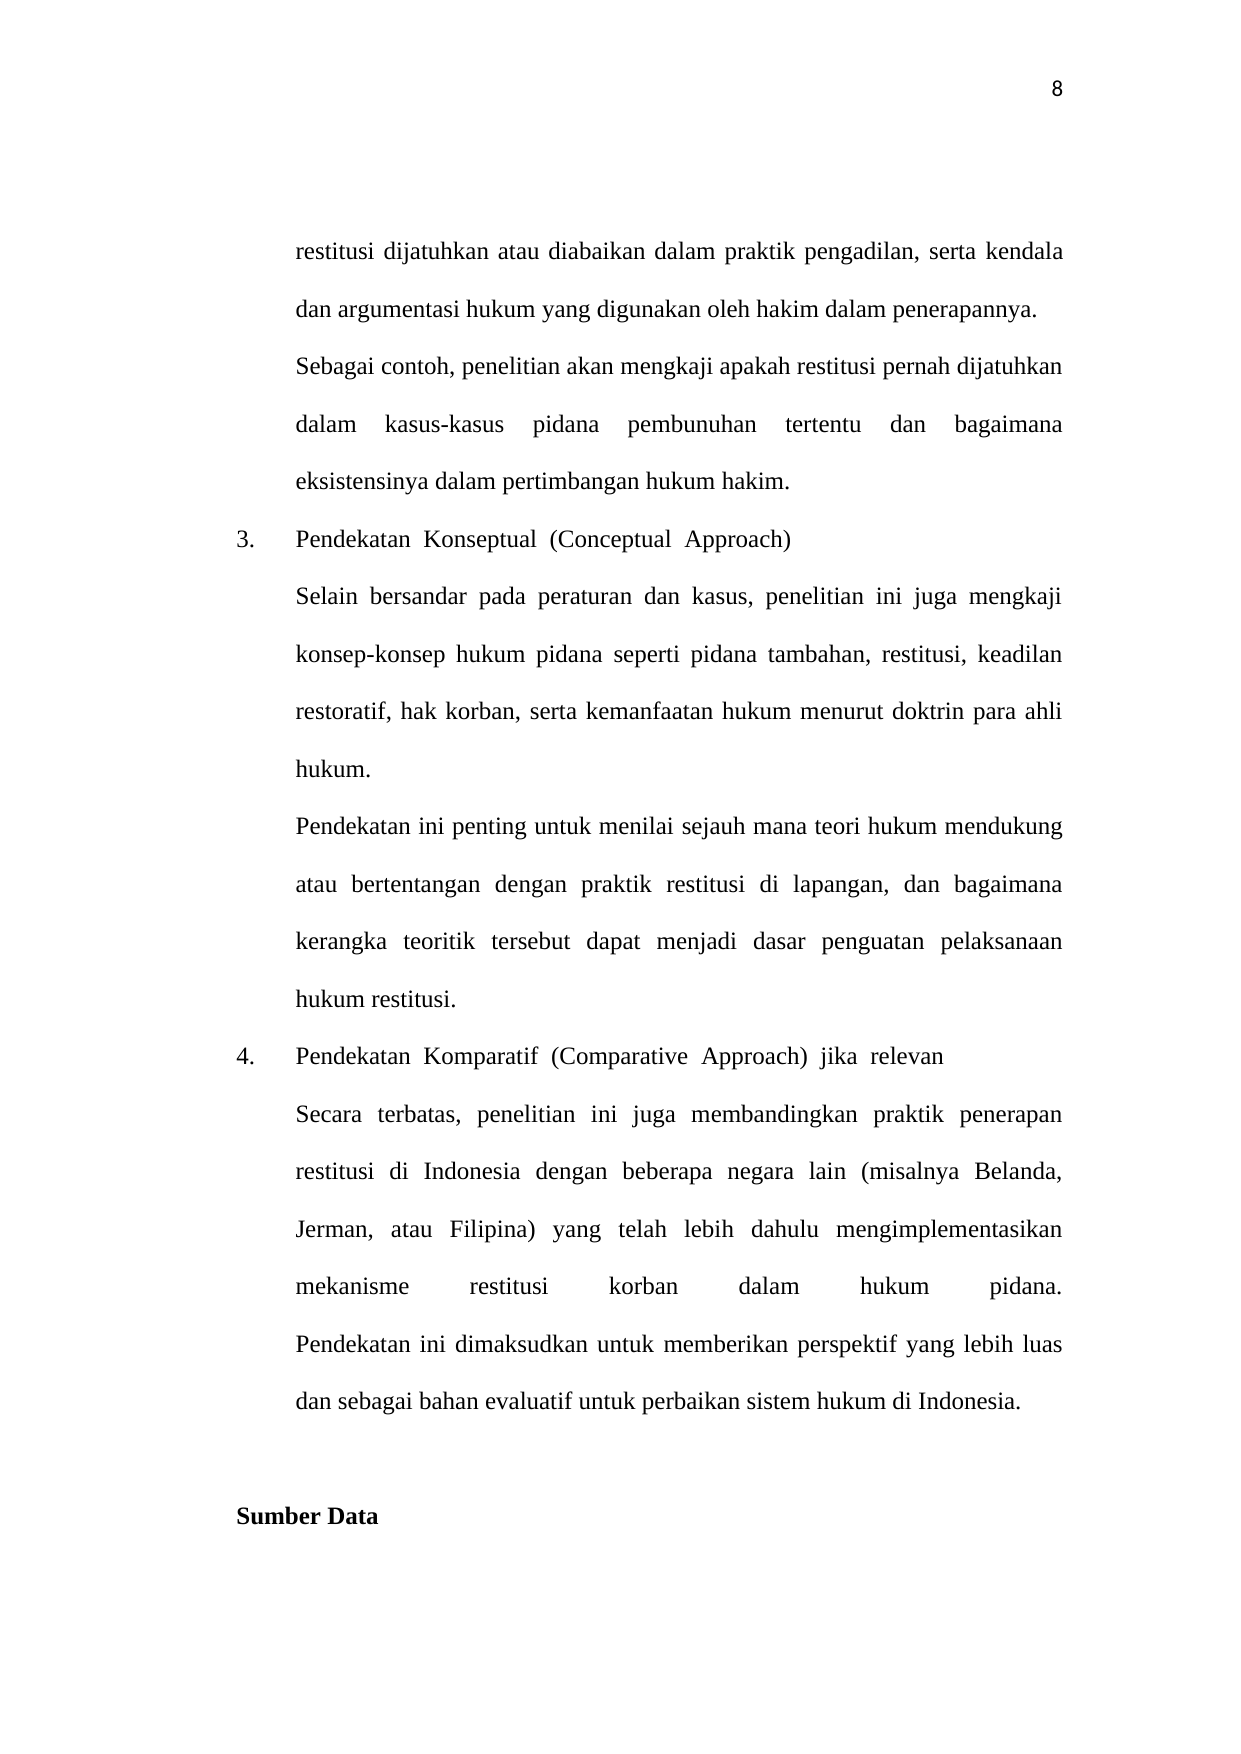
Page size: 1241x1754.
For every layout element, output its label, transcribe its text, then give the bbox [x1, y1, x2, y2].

list Pendekatan_Komparatif_(Comparative_Approach)_jika_relevan Secara terbatas, penelitian ini juga membandingkan praktik penerapan restitusi di Indonesia dengan beberapa negara lain (misalnya Belanda, Jerman, atau Filipina) yang telah lebih dahulu mengimplementasikan mekanisme restitusi korban dalam hukum pidana. Pendekatan ini dimaksudkan untuk memberikan perspektif yang lebih luas dan sebagai bahan evaluatif untuk perbaikan sistem hukum di Indonesia. [236, 1041, 1063, 1415]
text Sumber Data [236, 1501, 1063, 1530]
list Pendekatan_Konseptual_(Conceptual_Approach) Selain bersandar pada peraturan dan kasus, penelitian ini juga mengkaji konsep-konsep hukum pidana seperti pidana tambahan, restitusi, keadilan restoratif, hak korban, serta kemanfaatan hukum menurut doktrin para ahli hukum. [236, 524, 1063, 782]
text Sebagai contoh, penelitian akan mengkaji apakah restitusi pernah dijatuhkan dalam kasus-kasus pidana pembunuhan tertentu dan bagaimana eksistensinya dalam pertimbangan hukum hakim. [236, 351, 1063, 495]
text Pendekatan ini penting untuk menilai sejauh mana teori hukum mendukung atau bertentangan dengan praktik restitusi di lapangan, dan bagaimana kerangka teoritik tersebut dapat menjadi dasar penguatan pelaksanaan hukum restitusi. [236, 811, 1063, 1012]
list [236, 236, 1063, 322]
